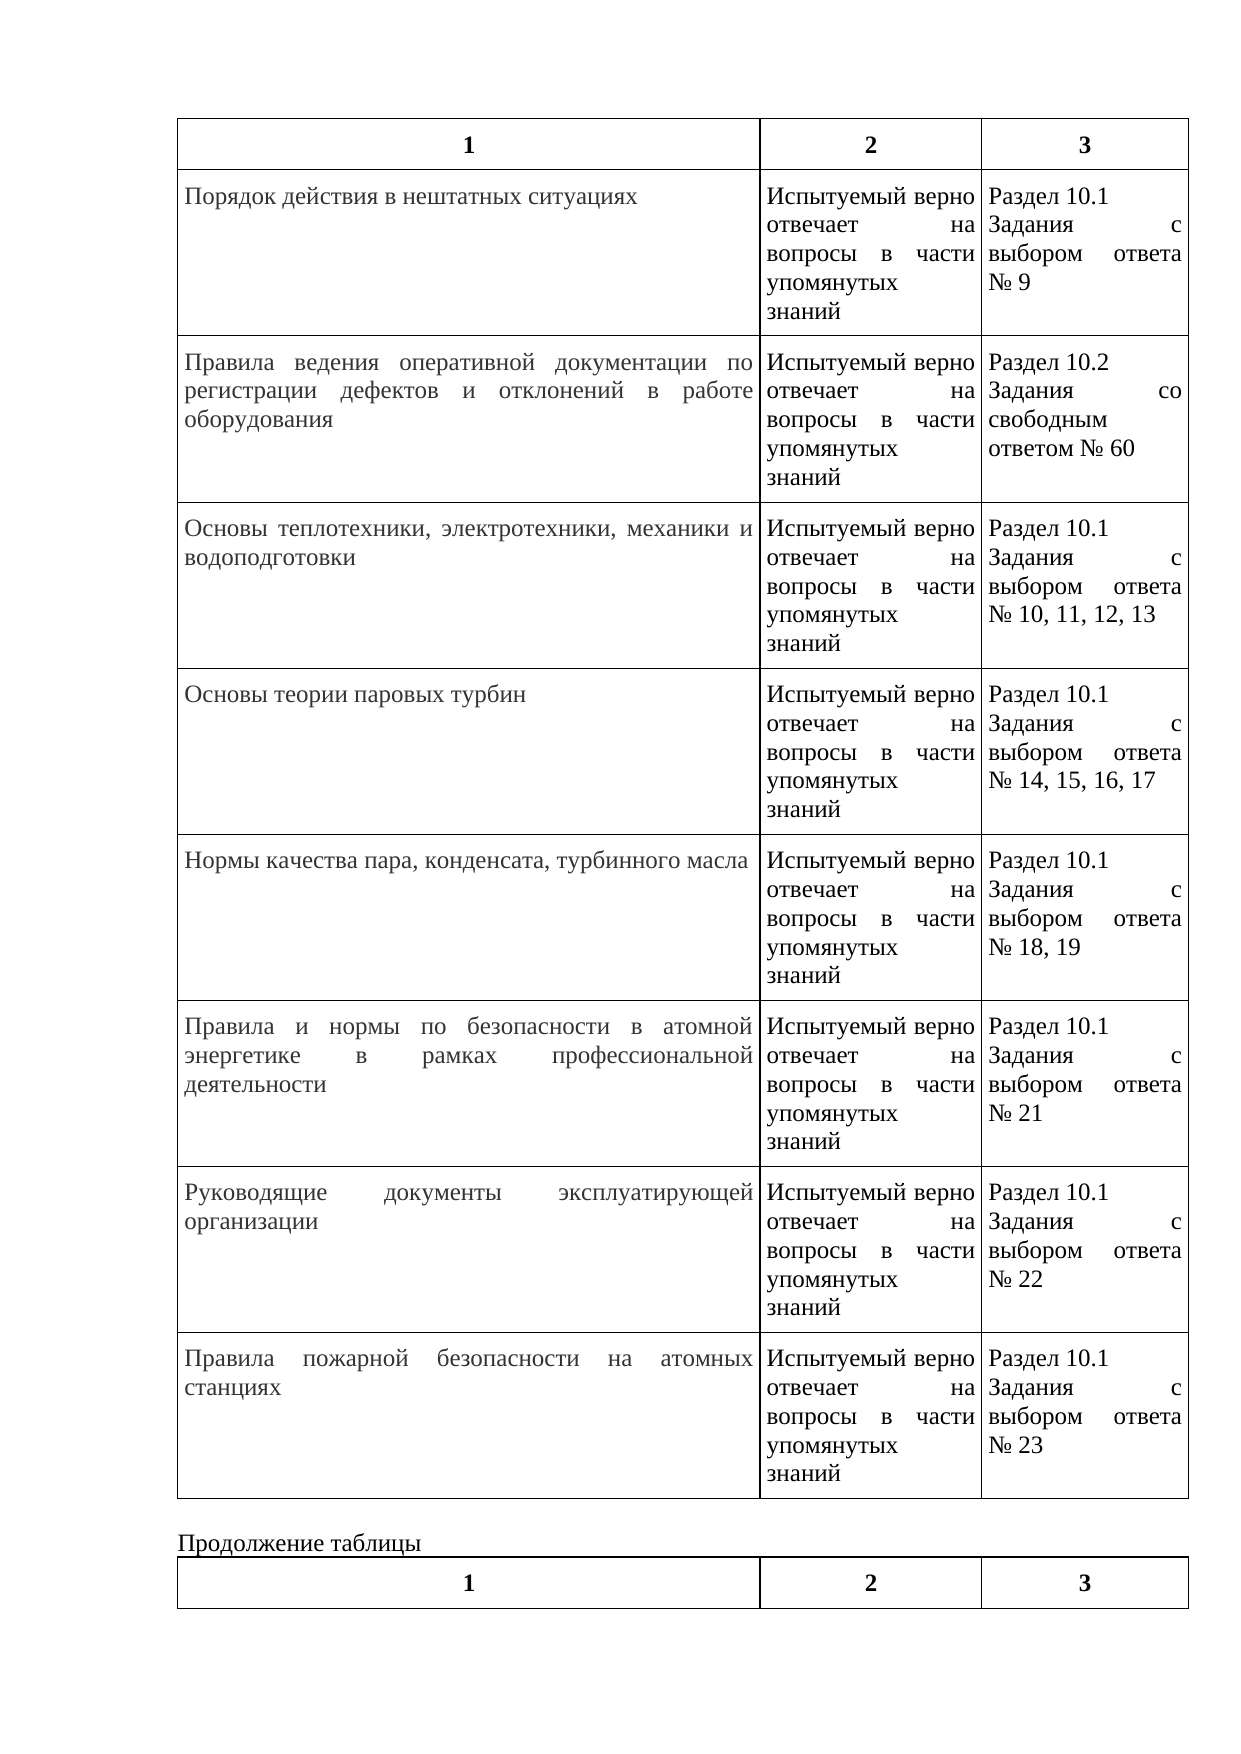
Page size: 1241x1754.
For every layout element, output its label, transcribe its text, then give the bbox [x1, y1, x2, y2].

table_cell Раздел 10.2 Задания со свободным ответом № 60 [982, 336, 1188, 502]
table_cell Раздел 10.1 Задания с выбором ответа № 22 [982, 1167, 1188, 1332]
table_cell Основы теплотехники, электротехники, механики и водоподготовки [178, 503, 759, 668]
table_cell Правила и нормы по безопасности в атомной энергетике в рамках профессиональной деятельности [178, 1001, 759, 1166]
table_header 1 [178, 119, 759, 169]
table_cell Раздел 10.1 Задания с выбором ответа № 9 [982, 170, 1188, 335]
table_header 2 [761, 1558, 981, 1607]
table_cell Правила пожарной безопасности на атомных станциях [178, 1333, 759, 1498]
table_cell Испытуемый верно отвечает на вопросы в части упомянутых знаний [761, 1167, 981, 1332]
table_cell Испытуемый верно отвечает на вопросы в части упомянутых знаний [761, 1001, 981, 1166]
table_header 3 [982, 1558, 1188, 1607]
table_cell Испытуемый верно отвечает на вопросы в части упомянутых знаний [761, 503, 981, 668]
text Продолжение таблицы [177, 1528, 1152, 1556]
table_cell Нормы качества пара, конденсата, турбинного масла [178, 835, 759, 1000]
table_cell Испытуемый верно отвечает на вопросы в части упомянутых знаний [761, 835, 981, 1000]
table_cell Правила ведения оперативной документации по регистрации дефектов и отклонений в работе оборудования [178, 336, 759, 502]
table_cell Испытуемый верно отвечает на вопросы в части упомянутых знаний [761, 669, 981, 834]
table_cell Раздел 10.1 Задания с выбором ответа № 14, 15, 16, 17 [982, 669, 1188, 834]
table_header 1 [178, 1558, 759, 1607]
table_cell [761, 1333, 981, 1498]
table_cell Раздел 10.1 Задания с выбором ответа № 21 [982, 1001, 1188, 1166]
table_cell Раздел 10.1 Задания с выбором ответа № 23 [982, 1333, 1188, 1498]
table_header 2 [761, 119, 981, 169]
table_cell Основы теории паровых турбин [178, 669, 759, 834]
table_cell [761, 336, 981, 502]
table_cell Порядок действия в нештатных ситуациях [178, 170, 759, 335]
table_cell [761, 170, 981, 335]
table_cell Раздел 10.1 Задания с выбором ответа № 10, 11, 12, 13 [982, 503, 1188, 668]
table_cell Руководящие документы эксплуатирующей организации [178, 1167, 759, 1332]
table_cell Раздел 10.1 Задания с выбором ответа № 18, 19 [982, 835, 1188, 1000]
table_header 3 [982, 119, 1188, 169]
